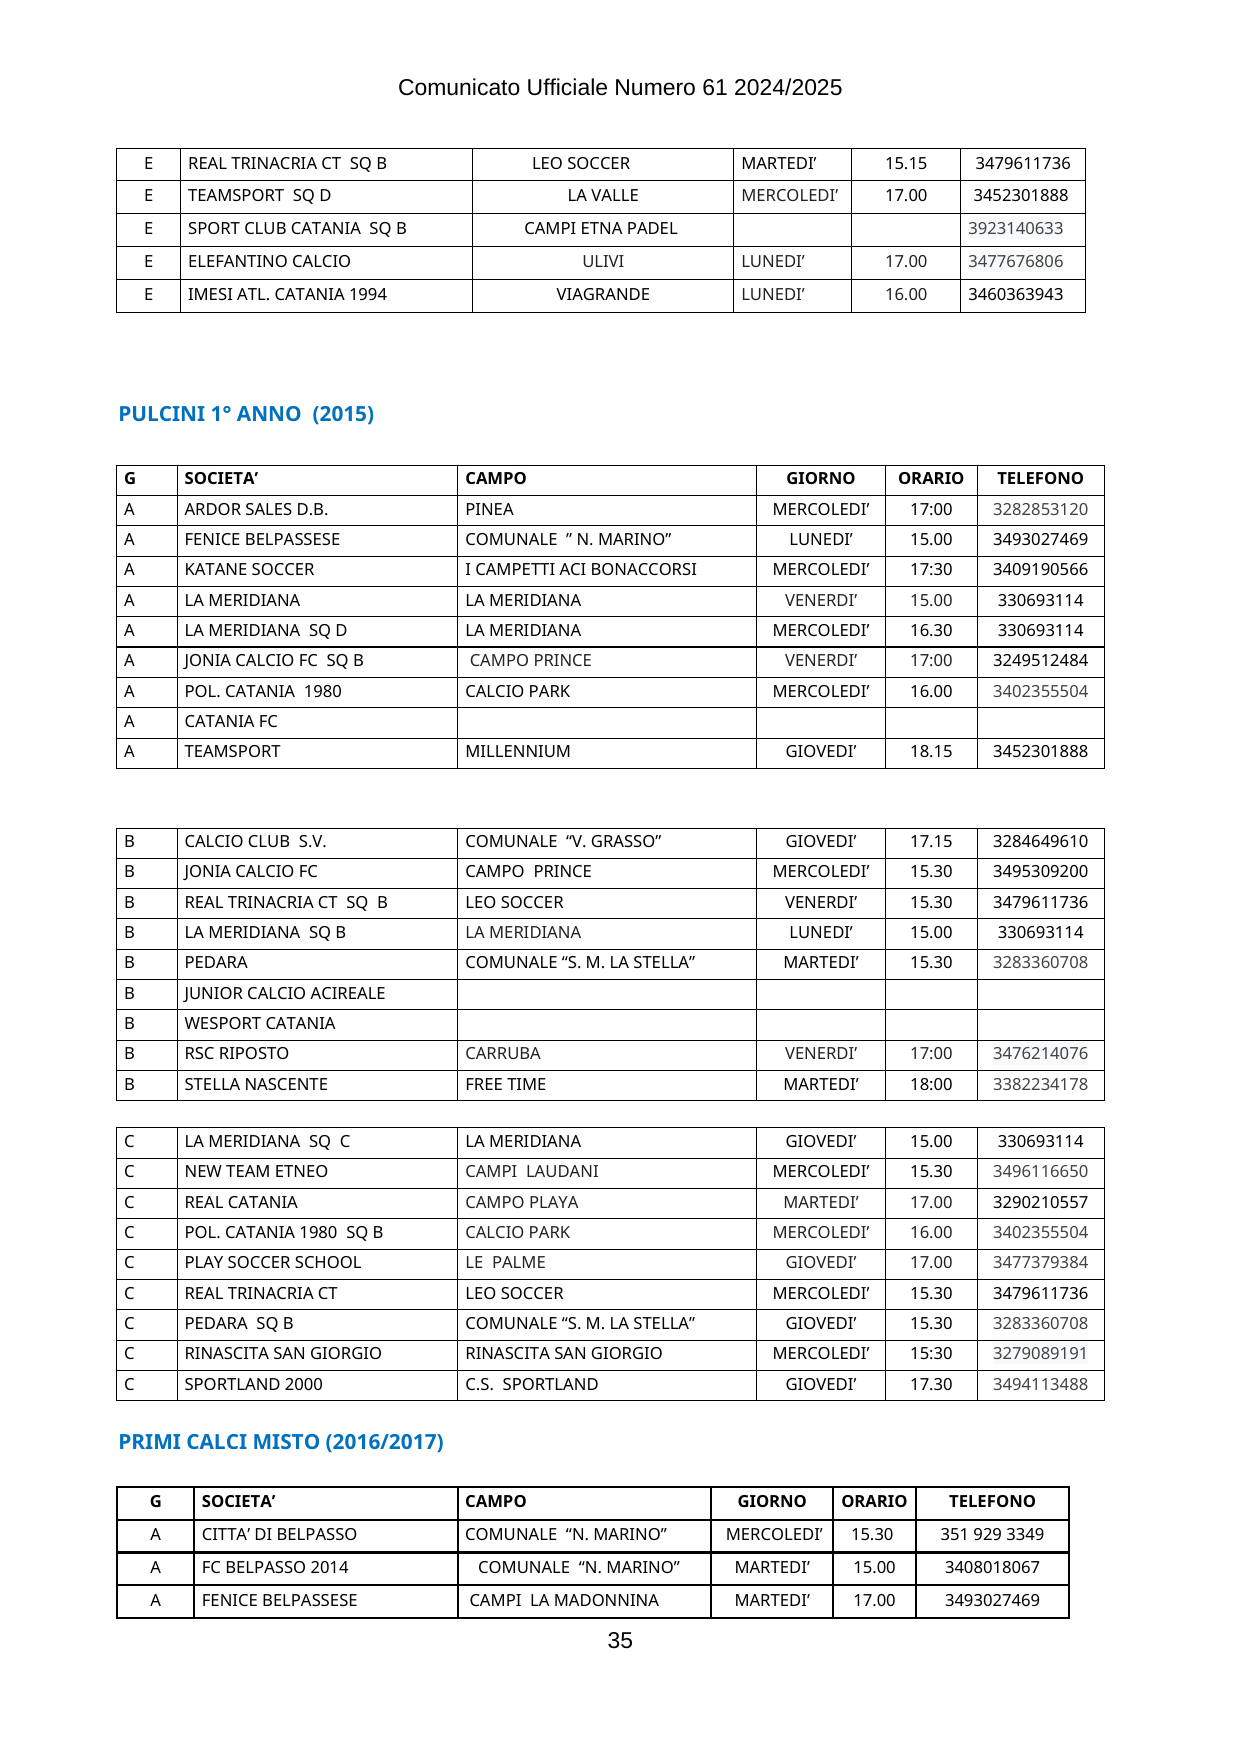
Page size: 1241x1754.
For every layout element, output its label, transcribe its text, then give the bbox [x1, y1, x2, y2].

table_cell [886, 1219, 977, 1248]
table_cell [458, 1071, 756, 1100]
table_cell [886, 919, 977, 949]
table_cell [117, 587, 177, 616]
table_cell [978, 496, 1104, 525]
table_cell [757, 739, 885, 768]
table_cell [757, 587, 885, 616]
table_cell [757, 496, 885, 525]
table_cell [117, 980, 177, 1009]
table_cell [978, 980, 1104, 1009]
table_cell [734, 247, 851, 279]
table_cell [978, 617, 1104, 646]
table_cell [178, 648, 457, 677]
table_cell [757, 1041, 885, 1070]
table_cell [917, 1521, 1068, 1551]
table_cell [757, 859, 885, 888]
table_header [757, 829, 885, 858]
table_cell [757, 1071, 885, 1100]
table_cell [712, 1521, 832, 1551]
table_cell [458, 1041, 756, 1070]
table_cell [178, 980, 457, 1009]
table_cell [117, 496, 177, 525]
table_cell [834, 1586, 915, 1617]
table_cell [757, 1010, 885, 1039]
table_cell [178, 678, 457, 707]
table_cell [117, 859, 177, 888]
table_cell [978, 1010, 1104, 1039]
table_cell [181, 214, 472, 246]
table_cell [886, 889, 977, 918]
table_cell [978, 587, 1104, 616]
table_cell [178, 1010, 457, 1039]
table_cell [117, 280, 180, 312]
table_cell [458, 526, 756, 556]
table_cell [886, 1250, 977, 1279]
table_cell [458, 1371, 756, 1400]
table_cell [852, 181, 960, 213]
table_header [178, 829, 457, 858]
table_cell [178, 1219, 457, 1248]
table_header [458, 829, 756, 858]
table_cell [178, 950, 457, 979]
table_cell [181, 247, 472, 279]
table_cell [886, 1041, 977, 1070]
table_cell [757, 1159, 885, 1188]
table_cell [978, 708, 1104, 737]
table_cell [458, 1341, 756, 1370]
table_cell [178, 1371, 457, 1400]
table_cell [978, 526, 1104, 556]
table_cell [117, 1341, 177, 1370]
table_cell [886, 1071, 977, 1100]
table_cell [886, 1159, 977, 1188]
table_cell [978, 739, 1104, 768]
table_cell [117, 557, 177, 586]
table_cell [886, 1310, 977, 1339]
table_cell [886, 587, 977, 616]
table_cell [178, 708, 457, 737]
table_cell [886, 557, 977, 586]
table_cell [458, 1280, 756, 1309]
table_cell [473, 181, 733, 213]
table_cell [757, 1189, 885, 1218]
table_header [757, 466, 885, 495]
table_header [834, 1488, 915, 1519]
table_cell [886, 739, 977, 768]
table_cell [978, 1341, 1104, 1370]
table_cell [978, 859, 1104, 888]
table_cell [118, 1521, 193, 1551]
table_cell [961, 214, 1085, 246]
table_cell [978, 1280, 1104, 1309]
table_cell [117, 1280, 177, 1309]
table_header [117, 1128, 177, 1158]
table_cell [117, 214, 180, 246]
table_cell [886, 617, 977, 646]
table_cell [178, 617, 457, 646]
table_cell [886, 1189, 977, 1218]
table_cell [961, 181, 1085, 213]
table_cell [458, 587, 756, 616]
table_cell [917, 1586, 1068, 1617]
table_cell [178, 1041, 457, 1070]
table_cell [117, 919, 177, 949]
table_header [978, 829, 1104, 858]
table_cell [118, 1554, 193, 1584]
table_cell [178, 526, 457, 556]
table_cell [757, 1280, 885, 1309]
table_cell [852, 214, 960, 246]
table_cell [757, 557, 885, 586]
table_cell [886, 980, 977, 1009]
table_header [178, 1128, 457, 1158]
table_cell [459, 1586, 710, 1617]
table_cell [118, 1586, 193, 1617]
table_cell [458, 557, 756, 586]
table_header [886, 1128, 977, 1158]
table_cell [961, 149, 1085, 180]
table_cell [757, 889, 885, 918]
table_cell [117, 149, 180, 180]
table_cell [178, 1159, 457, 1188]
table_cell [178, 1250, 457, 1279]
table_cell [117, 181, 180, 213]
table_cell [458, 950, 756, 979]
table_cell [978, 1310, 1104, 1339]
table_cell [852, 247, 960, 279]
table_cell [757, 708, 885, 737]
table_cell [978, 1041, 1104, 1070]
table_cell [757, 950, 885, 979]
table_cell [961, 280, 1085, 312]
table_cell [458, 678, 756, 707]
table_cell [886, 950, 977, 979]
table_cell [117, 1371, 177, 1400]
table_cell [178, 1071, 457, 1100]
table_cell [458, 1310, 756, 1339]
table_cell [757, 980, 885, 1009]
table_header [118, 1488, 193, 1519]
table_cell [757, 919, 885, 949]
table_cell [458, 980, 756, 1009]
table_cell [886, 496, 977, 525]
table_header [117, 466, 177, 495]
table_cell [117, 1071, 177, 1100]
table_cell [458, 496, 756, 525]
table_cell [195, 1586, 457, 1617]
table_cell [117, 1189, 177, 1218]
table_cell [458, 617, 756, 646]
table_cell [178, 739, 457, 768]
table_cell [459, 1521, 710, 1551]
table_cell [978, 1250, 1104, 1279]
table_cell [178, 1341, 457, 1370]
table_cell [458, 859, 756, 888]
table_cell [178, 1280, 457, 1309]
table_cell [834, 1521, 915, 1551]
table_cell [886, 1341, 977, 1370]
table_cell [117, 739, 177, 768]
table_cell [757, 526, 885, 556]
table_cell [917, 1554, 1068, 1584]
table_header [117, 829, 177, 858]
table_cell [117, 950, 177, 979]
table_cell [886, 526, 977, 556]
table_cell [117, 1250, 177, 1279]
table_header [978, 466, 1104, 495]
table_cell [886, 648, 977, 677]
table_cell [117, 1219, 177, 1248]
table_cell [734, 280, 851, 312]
text PULCINI 1° ANNO (2015) [118, 399, 1122, 428]
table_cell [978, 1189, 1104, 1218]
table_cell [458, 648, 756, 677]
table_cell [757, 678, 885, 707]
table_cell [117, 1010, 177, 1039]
text PRIMI CALCI MISTO (2016/2017) [118, 1427, 1122, 1456]
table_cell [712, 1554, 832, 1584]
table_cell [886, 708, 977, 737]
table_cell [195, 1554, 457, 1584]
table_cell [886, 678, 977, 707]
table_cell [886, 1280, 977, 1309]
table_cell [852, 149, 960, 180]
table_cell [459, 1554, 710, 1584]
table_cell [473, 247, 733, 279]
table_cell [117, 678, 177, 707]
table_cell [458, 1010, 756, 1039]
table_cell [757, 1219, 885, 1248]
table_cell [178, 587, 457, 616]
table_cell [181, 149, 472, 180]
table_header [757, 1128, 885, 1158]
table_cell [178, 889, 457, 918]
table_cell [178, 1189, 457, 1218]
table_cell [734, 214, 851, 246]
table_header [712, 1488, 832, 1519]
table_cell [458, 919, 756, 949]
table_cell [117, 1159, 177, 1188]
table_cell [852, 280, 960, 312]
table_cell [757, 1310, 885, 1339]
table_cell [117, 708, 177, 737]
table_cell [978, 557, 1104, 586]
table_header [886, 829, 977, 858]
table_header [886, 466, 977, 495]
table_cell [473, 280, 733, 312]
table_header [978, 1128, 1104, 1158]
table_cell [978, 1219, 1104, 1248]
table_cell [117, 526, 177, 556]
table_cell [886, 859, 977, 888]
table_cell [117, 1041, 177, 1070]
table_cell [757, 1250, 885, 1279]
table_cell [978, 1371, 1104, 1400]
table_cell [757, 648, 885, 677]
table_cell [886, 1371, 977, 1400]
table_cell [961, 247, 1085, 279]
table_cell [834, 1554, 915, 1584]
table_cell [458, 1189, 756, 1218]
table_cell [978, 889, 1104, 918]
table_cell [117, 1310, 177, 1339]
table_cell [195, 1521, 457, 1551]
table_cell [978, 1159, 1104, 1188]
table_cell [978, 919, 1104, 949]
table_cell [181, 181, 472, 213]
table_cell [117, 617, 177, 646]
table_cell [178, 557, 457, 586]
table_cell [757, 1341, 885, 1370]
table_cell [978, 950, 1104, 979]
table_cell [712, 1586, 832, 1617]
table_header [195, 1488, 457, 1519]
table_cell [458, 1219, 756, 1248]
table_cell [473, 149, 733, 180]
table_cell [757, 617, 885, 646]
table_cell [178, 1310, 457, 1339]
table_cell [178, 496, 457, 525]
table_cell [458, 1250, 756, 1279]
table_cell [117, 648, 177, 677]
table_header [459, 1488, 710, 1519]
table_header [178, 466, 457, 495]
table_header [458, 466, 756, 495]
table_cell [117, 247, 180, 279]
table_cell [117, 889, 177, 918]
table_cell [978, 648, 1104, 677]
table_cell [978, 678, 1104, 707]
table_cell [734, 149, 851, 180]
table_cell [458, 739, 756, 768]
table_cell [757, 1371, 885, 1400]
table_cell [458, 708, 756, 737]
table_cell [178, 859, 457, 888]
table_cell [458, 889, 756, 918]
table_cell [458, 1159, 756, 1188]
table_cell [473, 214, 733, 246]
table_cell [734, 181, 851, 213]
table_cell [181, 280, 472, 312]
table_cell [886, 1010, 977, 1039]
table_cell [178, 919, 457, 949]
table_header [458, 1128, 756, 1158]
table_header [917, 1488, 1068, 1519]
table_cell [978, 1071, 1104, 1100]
